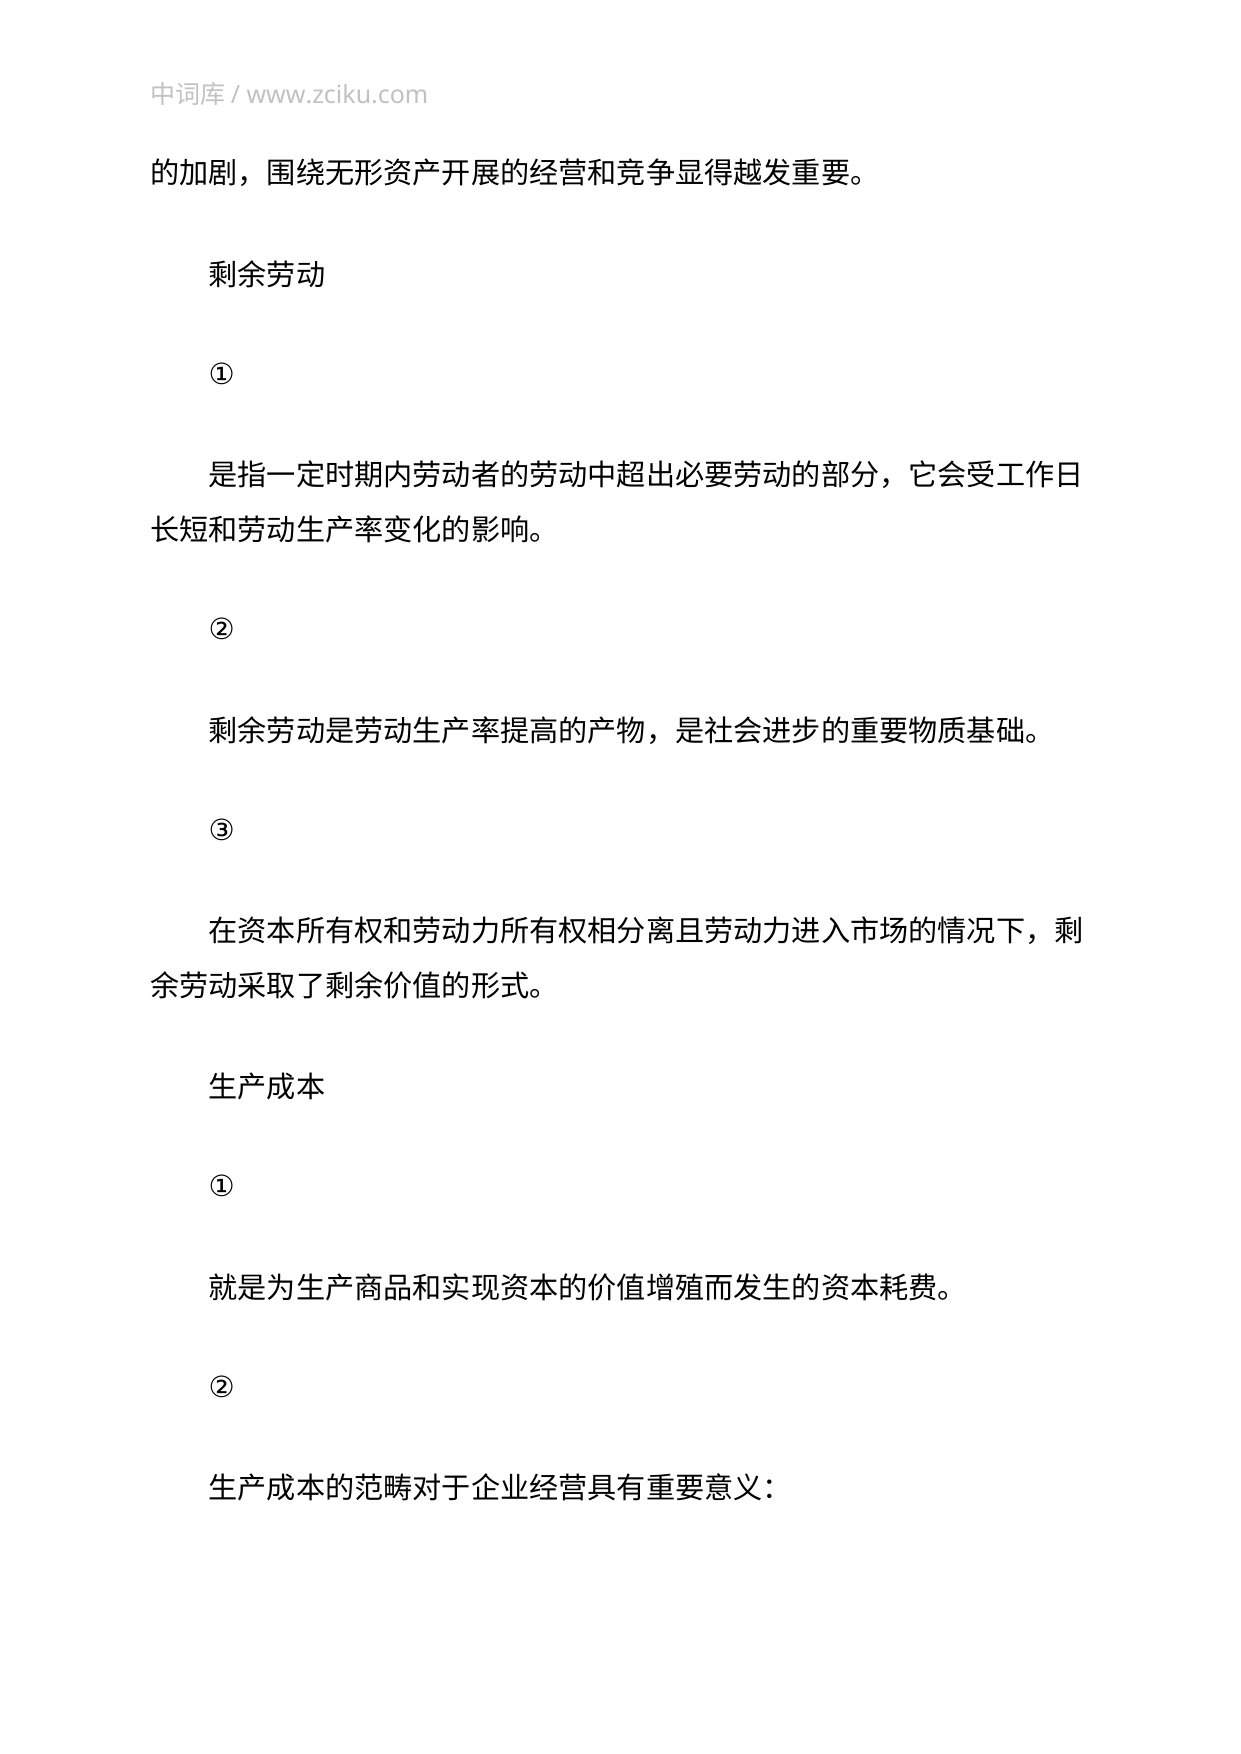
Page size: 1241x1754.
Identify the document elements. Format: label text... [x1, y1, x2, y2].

text 生产成本 [150, 1064, 1090, 1106]
text 剩余劳动是劳动生产率提高的产物，是社会进步的重要物质基础。 [150, 707, 1090, 749]
text 在资本所有权和劳动力所有权相分离且劳动力进入市场的情况下，剩余劳动采取了剩余价值的形式。 [150, 907, 1090, 1004]
text ② [150, 609, 1090, 648]
text 是指一定时期内劳动者的劳动中超出必要劳动的部分，它会受工作日长短和劳动生产率变化的影响。 [150, 452, 1090, 549]
text 就是为生产商品和实现资本的价值增殖而发生的资本耗费。 [150, 1264, 1090, 1306]
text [150, 150, 1090, 192]
text 生产成本的范畴对于企业经营具有重要意义： [150, 1464, 1090, 1507]
text ① [150, 1166, 1090, 1205]
text ① [150, 353, 1090, 393]
text ② [150, 1366, 1090, 1406]
text 剩余劳动 [150, 252, 1090, 294]
text ③ [150, 809, 1090, 848]
